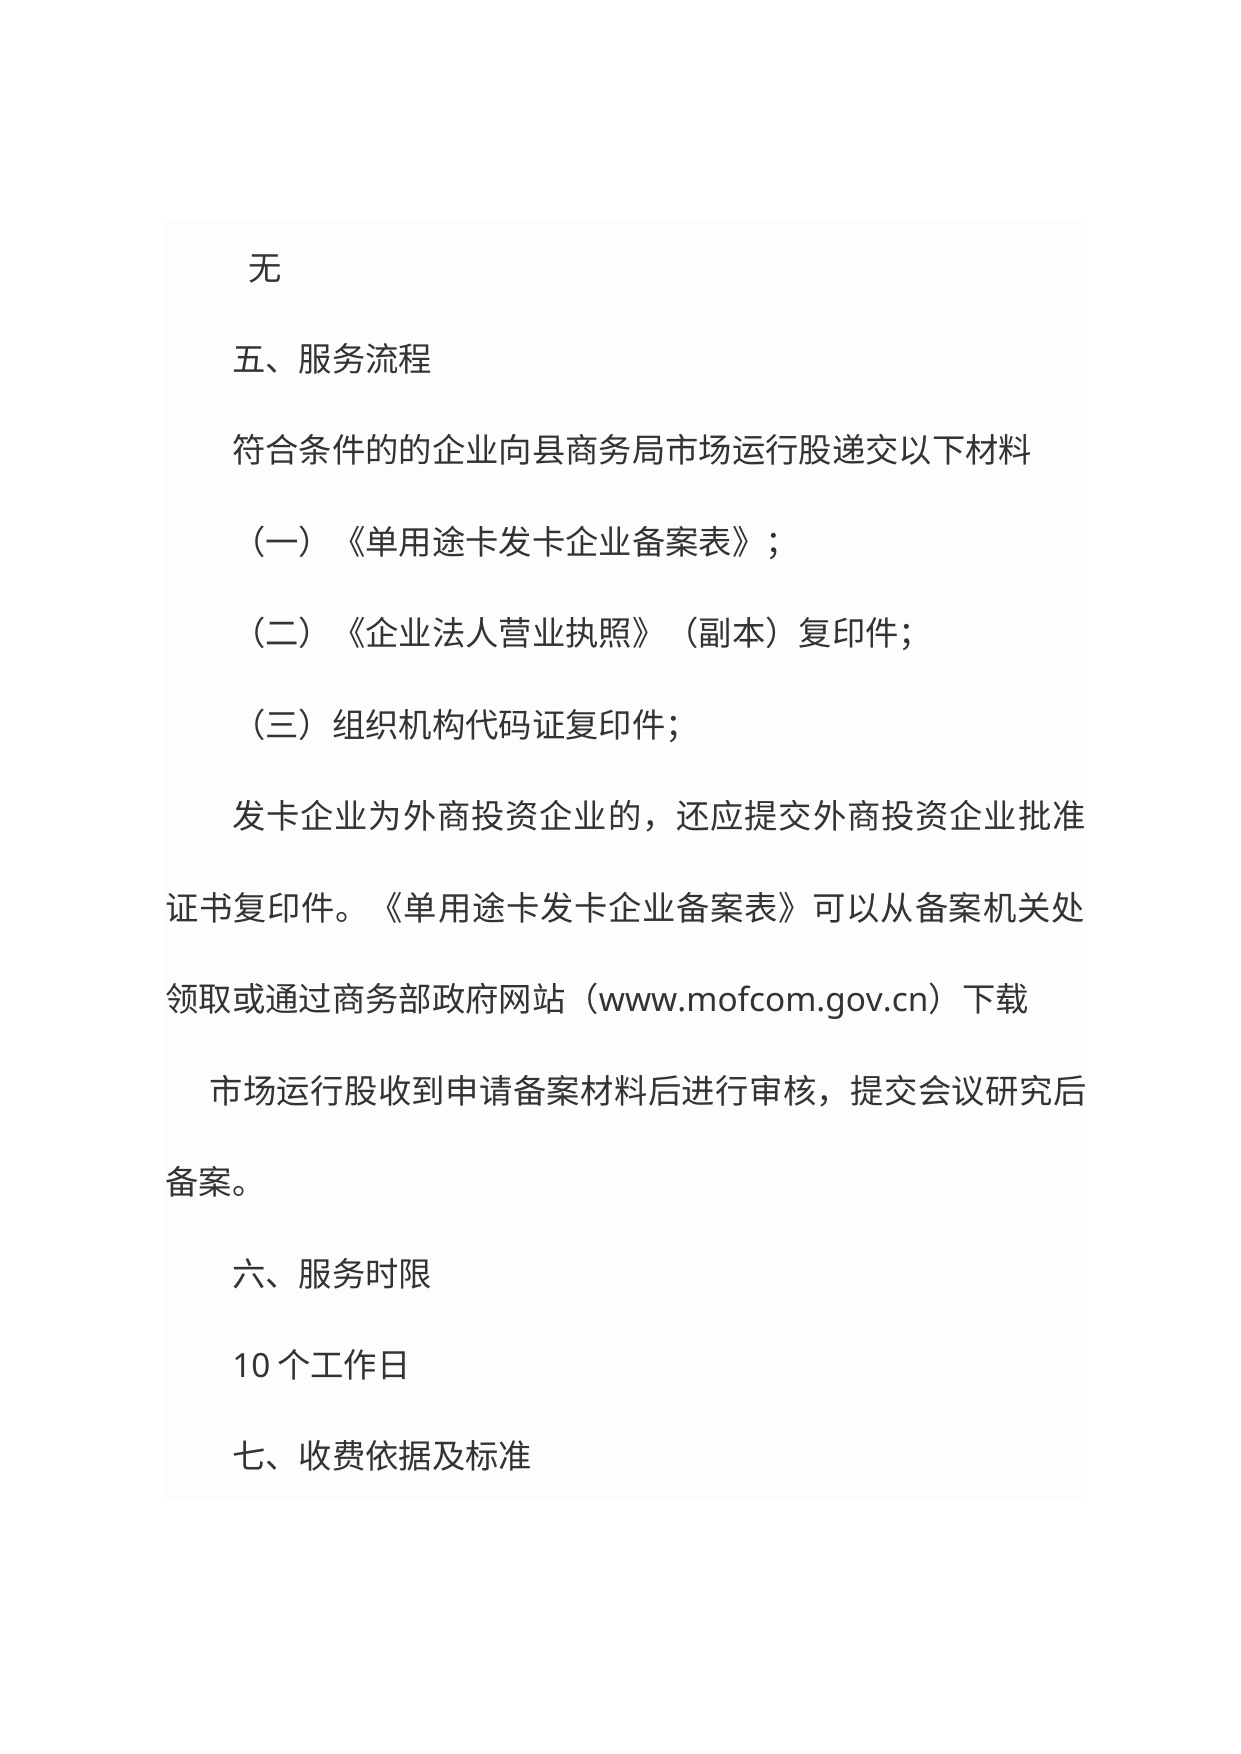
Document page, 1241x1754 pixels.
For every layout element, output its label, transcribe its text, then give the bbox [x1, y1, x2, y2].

text （一）《单用途卡发卡企业备案表》； [165, 494, 1087, 586]
text 10个工作日 [165, 1317, 1087, 1409]
text 五、服务流程 [165, 311, 1087, 403]
text 无 [165, 220, 1087, 311]
text 七、收费依据及标准 [165, 1409, 1087, 1500]
text （三）组织机构代码证复印件； [165, 677, 1087, 768]
text 发卡企业为外商投资企业的，还应提交外商投资企业批准证书复印件。《单用途卡发卡企业备案表》可以从备案机关处领取或通过商务部政府网站（www.mofcom.gov.cn）下载 [165, 768, 1087, 882]
text 市场运行股收到申请备案材料后进行审核，提交会议研究后备案。 [165, 1043, 1087, 1226]
text （二）《企业法人营业执照》（副本）复印件； [165, 586, 1087, 677]
text 发卡企业为外商投资企业的，还应提交外商投资企业批准证书复印件。《单用途卡发卡企业备案表》可以从备案机关处领取或通过商务部政府网站（www.mofcom.gov.cn）下载 [165, 930, 1087, 1043]
text 六、服务时限 [165, 1226, 1087, 1317]
text 符合条件的的企业向县商务局市场运行股递交以下材料 [165, 403, 1087, 494]
